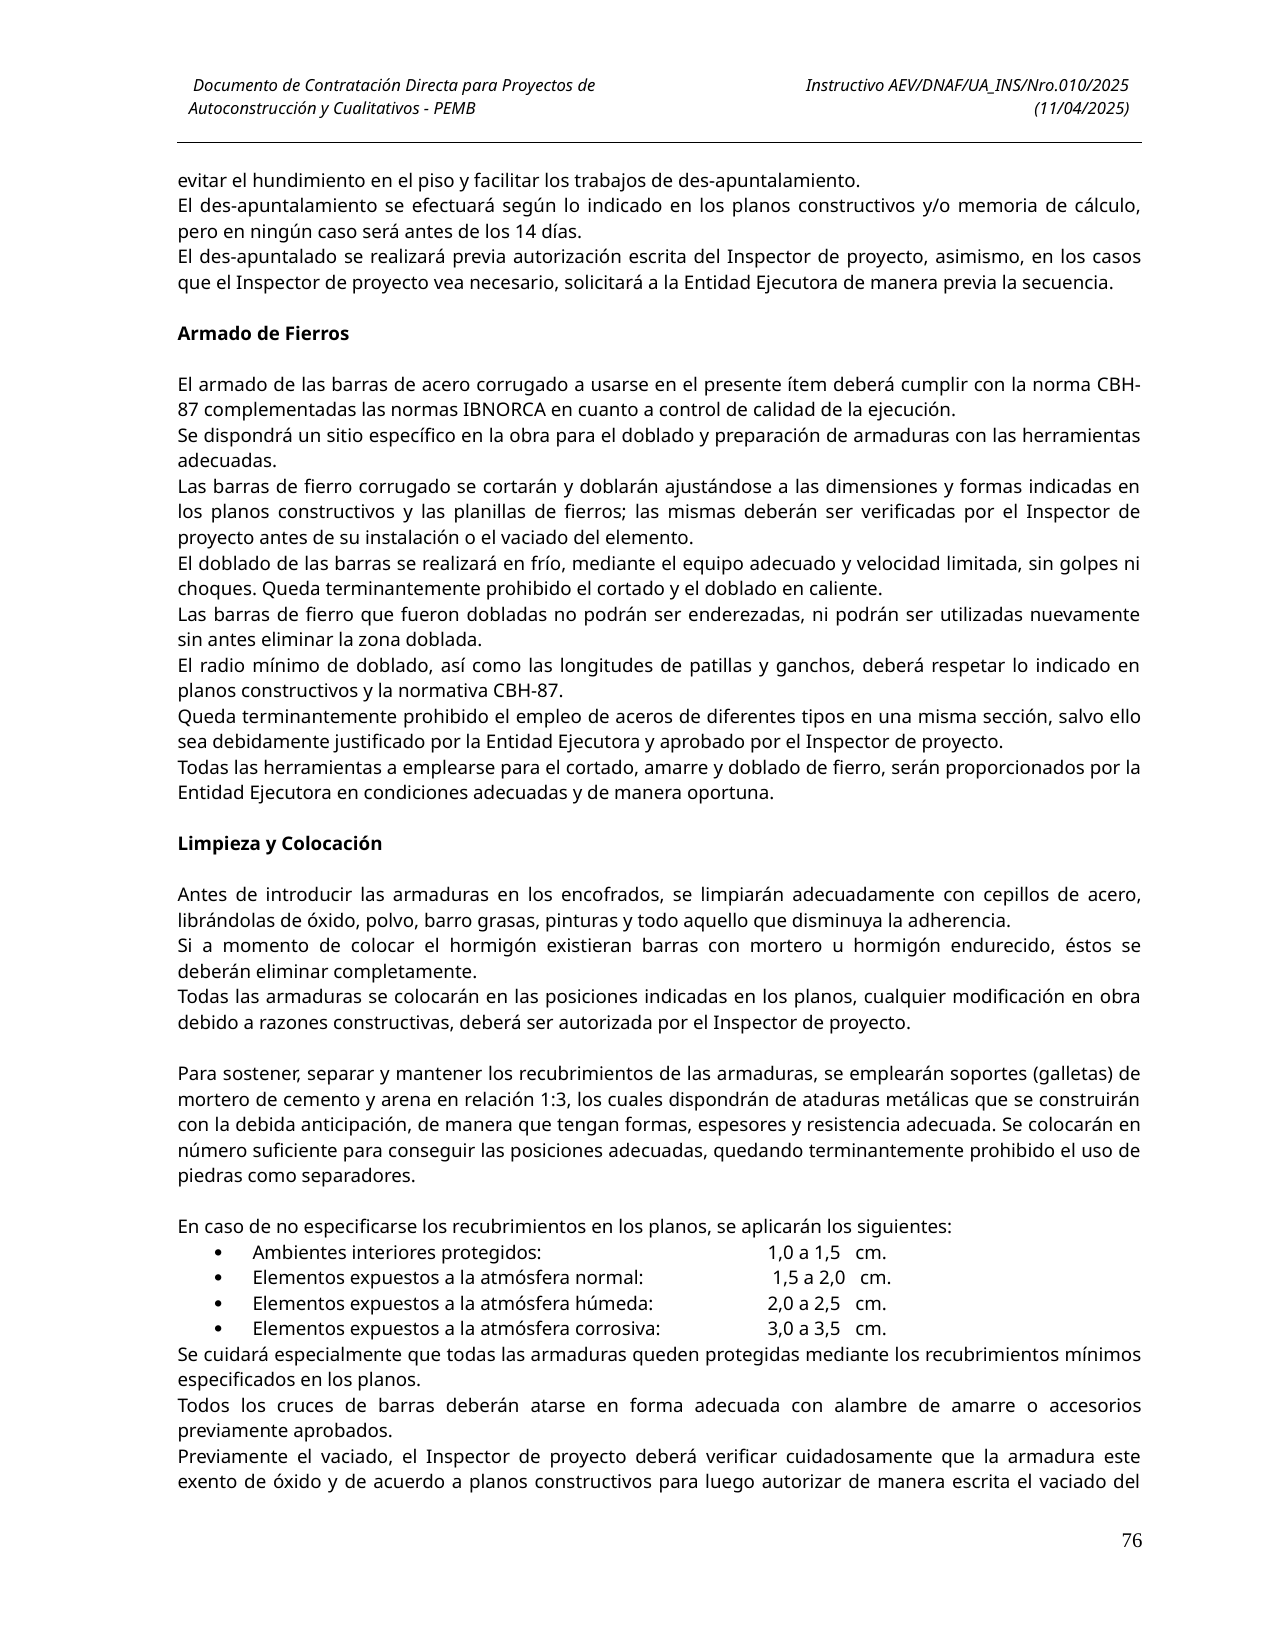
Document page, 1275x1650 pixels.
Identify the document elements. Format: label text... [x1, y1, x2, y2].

text Las barras de fierro que fueron dobladas no podrán ser enderezadas, ni podrán ser utilizadas nuevamente sin antes eliminar la zona doblada. [177, 601, 1142, 652]
text Todas las herramientas a emplearse para el cortado, amarre y doblado de fierro, serán proporcionados por la Entidad Ejecutora en condiciones adecuadas y de manera oportuna. [177, 754, 1142, 805]
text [177, 167, 1142, 193]
text Antes de introducir las armaduras en los encofrados, se limpiarán adecuadamente con cepillos de acero, librándolas de óxido, polvo, barro grasas, pinturas y todo aquello que disminuya la adherencia. [177, 882, 1142, 933]
text Todos los cruces de barras deberán atarse en forma adecuada con alambre de amarre o accesorios previamente aprobados. [177, 1392, 1142, 1443]
text El radio mínimo de doblado, así como las longitudes de patillas y ganchos, deberá respetar lo indicado en planos constructivos y la normativa CBH-87. [177, 652, 1142, 703]
list Elementos expuestos a la atmósfera húmeda: 2,0 a 2,5 cm. [215, 1290, 1142, 1316]
text Se cuidará especialmente que todas las armaduras queden protegidas mediante los recubrimientos mínimos especificados en los planos. [177, 1341, 1142, 1392]
text El armado de las barras de acero corrugado a usarse en el presente ítem deberá cumplir con la norma CBH-87 complementadas las normas IBNORCA en cuanto a control de calidad de la ejecución. [177, 371, 1142, 422]
text El des-apuntalado se realizará previa autorización escrita del Inspector de proyecto, asimismo, en los casos que el Inspector de proyecto vea necesario, solicitará a la Entidad Ejecutora de manera previa la secuencia. [177, 244, 1142, 295]
text Queda terminantemente prohibido el empleo de aceros de diferentes tipos en una misma sección, salvo ello sea debidamente justificado por la Entidad Ejecutora y aprobado por el Inspector de proyecto. [177, 703, 1142, 754]
text El doblado de las barras se realizará en frío, mediante el equipo adecuado y velocidad limitada, sin golpes ni choques. Queda terminantemente prohibido el cortado y el doblado en caliente. [177, 550, 1142, 601]
text El des-apuntalamiento se efectuará según lo indicado en los planos constructivos y/o memoria de cálculo, pero en ningún caso será antes de los 14 días. [177, 193, 1142, 244]
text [177, 1443, 1142, 1494]
list Elementos expuestos a la atmósfera corrosiva: 3,0 a 3,5 cm. [215, 1316, 1142, 1341]
text Para sostener, separar y mantener los recubrimientos de las armaduras, se emplearán soportes (galletas) de mortero de cemento y arena en relación 1:3, los cuales dispondrán de ataduras metálicas que se construirán con la debida anticipación, de manera que tengan formas, espesores y resistencia adecuada. Se colocarán en número suficiente para conseguir las posiciones adecuadas, quedando terminantemente prohibido el uso de piedras como separadores. [177, 1060, 1142, 1188]
text Limpieza y Colocación [177, 831, 1142, 856]
text Las barras de fierro corrugado se cortarán y doblarán ajustándose a las dimensiones y formas indicadas en los planos constructivos y las planillas de fierros; las mismas deberán ser verificadas por el Inspector de proyecto antes de su instalación o el vaciado del elemento. [177, 473, 1142, 550]
text Todas las armaduras se colocarán en las posiciones indicadas en los planos, cualquier modificación en obra debido a razones constructivas, deberá ser autorizada por el Inspector de proyecto. [177, 984, 1142, 1035]
text En caso de no especificarse los recubrimientos en los planos, se aplicarán los siguientes: [177, 1213, 1142, 1239]
text Si a momento de colocar el hormigón existieran barras con mortero u hormigón endurecido, éstos se deberán eliminar completamente. [177, 933, 1142, 984]
list Ambientes interiores protegidos: 1,0 a 1,5 cm. [215, 1239, 1142, 1264]
text Armado de Fierros [177, 320, 1142, 346]
text Se dispondrá un sitio específico en la obra para el doblado y preparación de armaduras con las herramientas adecuadas. [177, 422, 1142, 473]
list Elementos expuestos a la atmósfera normal: 1,5 a 2,0 cm. [215, 1264, 1142, 1290]
